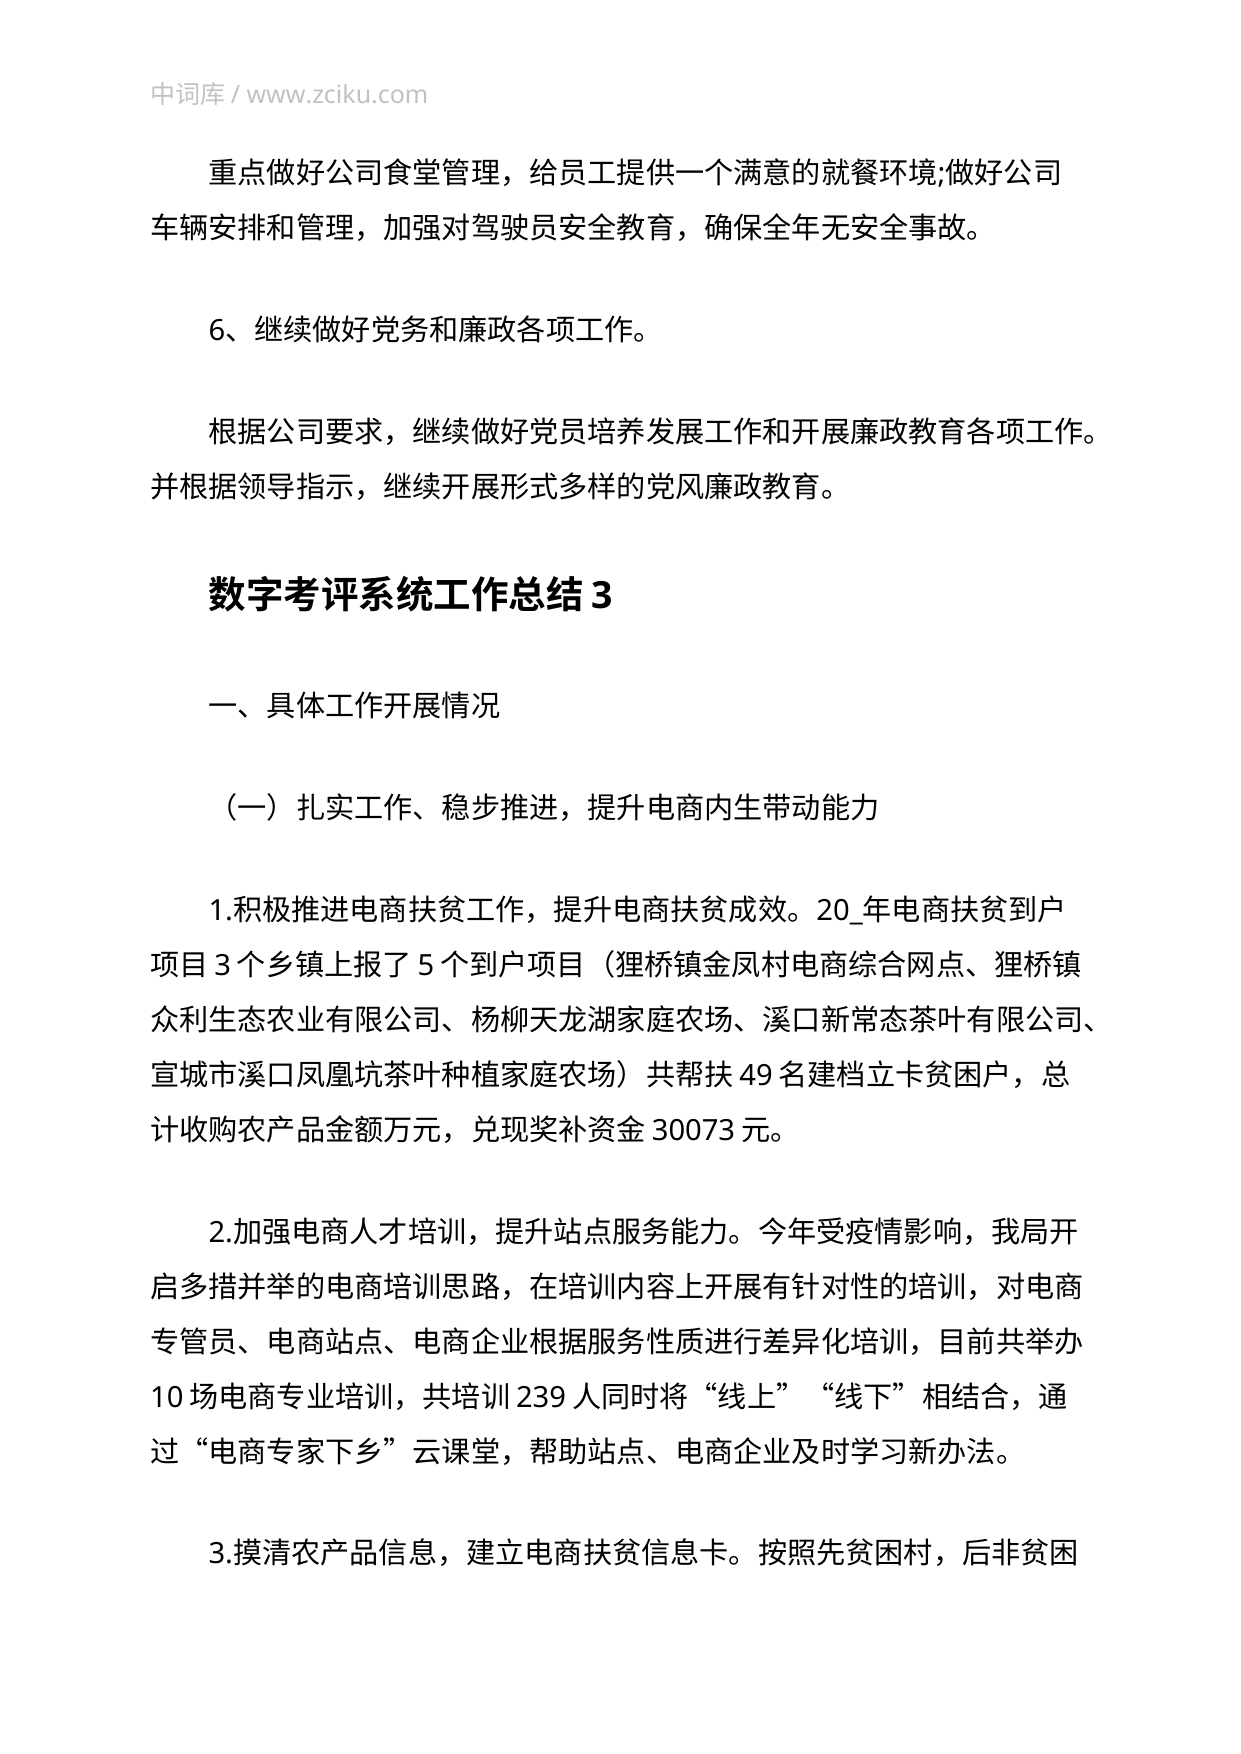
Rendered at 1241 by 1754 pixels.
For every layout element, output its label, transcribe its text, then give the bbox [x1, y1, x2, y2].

text 数字考评系统工作总结3 [150, 565, 1090, 620]
text 6、继续做好党务和廉政各项工作。 [150, 307, 1090, 349]
text 重点做好公司食堂管理，给员工提供一个满意的就餐环境;做好公司车辆安排和管理，加强对驾驶员安全教育，确保全年无安全事故。 [150, 150, 1090, 247]
text 一、具体工作开展情况 [150, 683, 1090, 725]
text （一）扎实工作、稳步推进，提升电商内生带动能力 [150, 785, 1090, 827]
text 2.加强电商人才培训，提升站点服务能力。今年受疫情影响，我局开启多措并举的电商培训思路，在培训内容上开展有针对性的培训，对电商专管员、电商站点、电商企业根据服务性质进行差异化培训，目前共举办10场电商专业培训，共培训239人同时将“线上”“线下”相结合，通过“电商专家下乡”云课堂，帮助站点、电商企业及时学习新办法。 [150, 1208, 1090, 1471]
text 1.积极推进电商扶贫工作，提升电商扶贫成效。20_年电商扶贫到户项目3个乡镇上报了5个到户项目（狸桥镇金凤村电商综合网点、狸桥镇众利生态农业有限公司、杨柳天龙湖家庭农场、溪口新常态茶叶有限公司、宣城市溪口凤凰坑茶叶种植家庭农场）共帮扶49名建档立卡贫困户，总计收购农产品金额万元，兑现奖补资金30073元。 [150, 887, 1090, 1149]
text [150, 1530, 1090, 1572]
text 根据公司要求，继续做好党员培养发展工作和开展廉政教育各项工作。并根据领导指示，继续开展形式多样的党风廉政教育。 [150, 409, 1090, 506]
